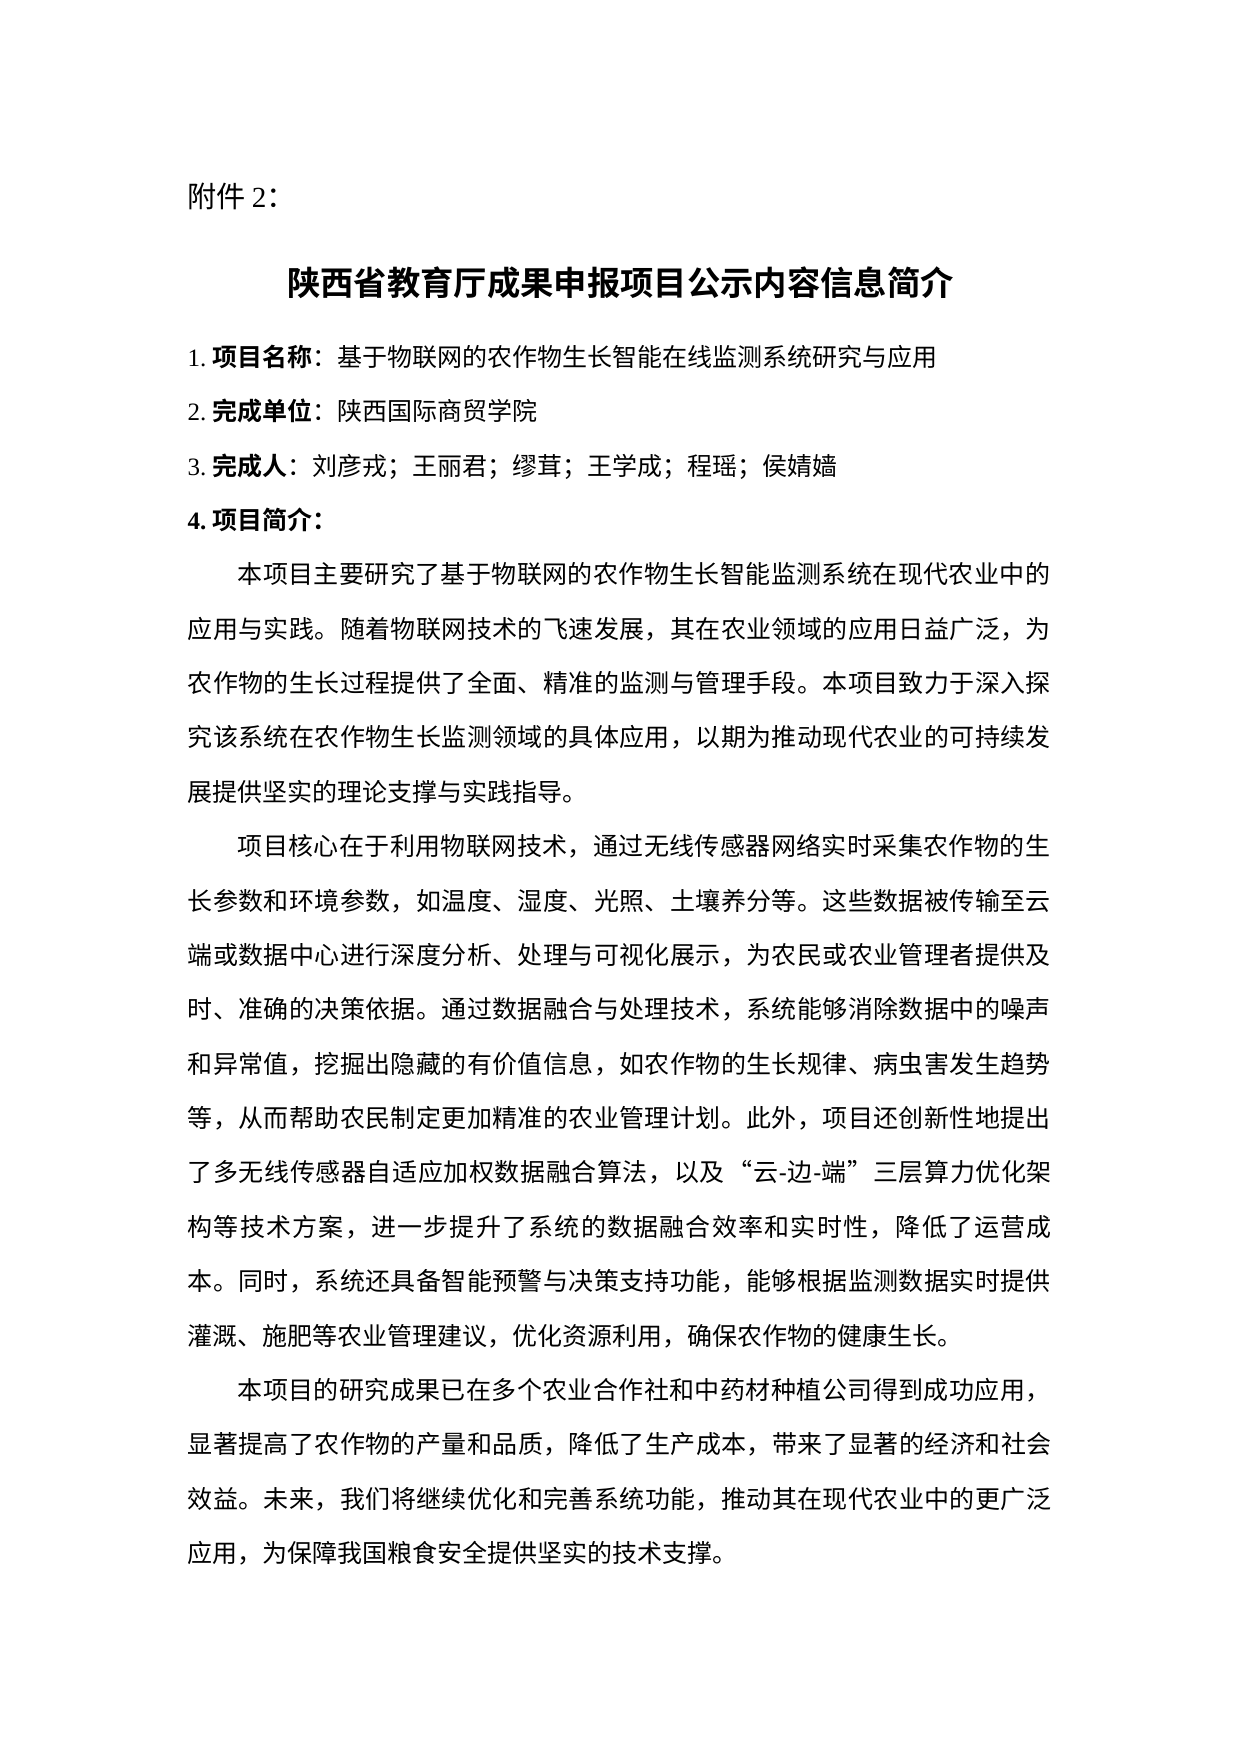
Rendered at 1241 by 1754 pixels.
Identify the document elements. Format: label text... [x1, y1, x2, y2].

list 项目名称：基于物联网的农作物生长智能在线监测系统研究与应用 [187, 337, 1053, 373]
list 完成人：刘彦戎；王丽君；缪茸；王学成；程瑶；侯婧嫱 [187, 446, 1053, 482]
list 本项目主要研究了基于物联网的农作物生长智能监测系统在现代农业中的应用与实践。随着物联网技术的飞速发展，其在农业领域的应用日益广泛，为农作物的生长过程提供了全面、精准的监测与管理手段。本项目致力于深入探究该系统在农作物生长监测领域的具体应用，以期为推动现代农业的可持续发展提供坚实的理论支撑与实践指导。 [187, 555, 1053, 808]
list 项目核心在于利用物联网技术，通过无线传感器网络实时采集农作物的生长参数和环境参数，如温度、湿度、光照、土壤养分等。这些数据被传输至云端或数据中心进行深度分析、处理与可视化展示，为农民或农业管理者提供及时、准确的决策依据。通过数据融合与处理技术，系统能够消除数据中的噪声和异常值，挖掘出隐藏的有价值信息，如农作物的生长规律、病虫害发生趋势等，从而帮助农民制定更加精准的农业管理计划。此外，项目还创新性地提出了多无线传感器自适应加权数据融合算法，以及“云-边-端”三层算力优化架构等技术方案，进一步提升了系统的数据融合效率和实时性，降低了运营成本。同时，系统还具备智能预警与决策支持功能，能够根据监测数据实时提供灌溉、施肥等农业管理建议，优化资源利用，确保农作物的健康生长。 [187, 827, 1053, 1352]
list 项目简介： [187, 500, 1053, 537]
list 完成单位：陕西国际商贸学院 [187, 392, 1053, 428]
text 附件2： [187, 162, 1053, 227]
list 本项目的研究成果已在多个农业合作社和中药材种植公司得到成功应用，显著提高了农作物的产量和品质，降低了生产成本，带来了显著的经济和社会效益。未来，我们将继续优化和完善系统功能，推动其在现代农业中的更广泛应用，为保障我国粮食安全提供坚实的技术支撑。 [187, 1370, 1053, 1570]
text 陕西省教育厅成果申报项目公示内容信息简介 [187, 248, 1053, 313]
